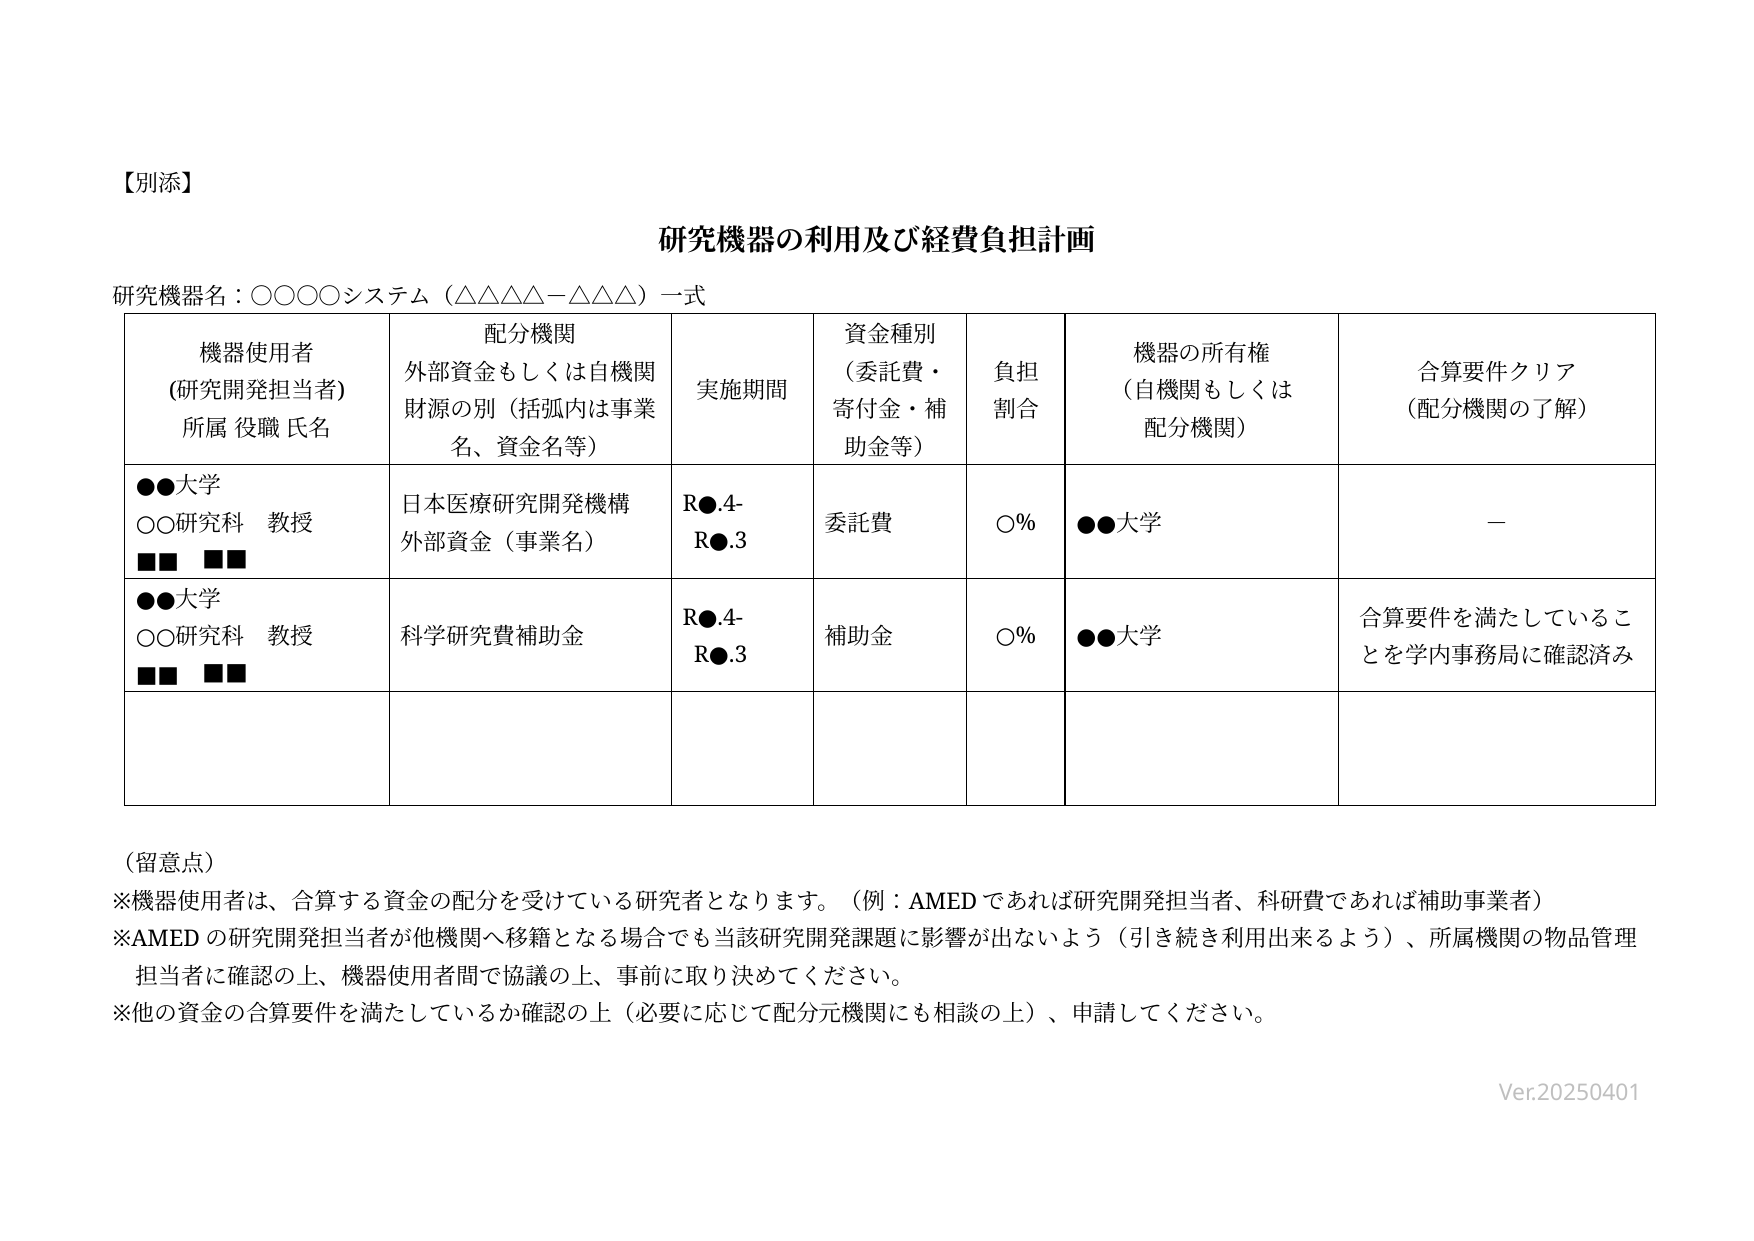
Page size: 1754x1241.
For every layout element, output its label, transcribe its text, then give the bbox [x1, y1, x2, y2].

table_cell 日本医療研究開発機構 外部資金（事業名） [390, 465, 671, 577]
table_cell ●●大学 [1066, 465, 1338, 577]
table_cell [1066, 692, 1338, 804]
table_cell － [1339, 465, 1655, 577]
table_cell ○% [967, 579, 1064, 691]
table_header 実施期間 [672, 314, 813, 464]
table_header 配分機関 外部資金もしくは自機関財源の別（括弧内は事業名、資金名等） [390, 314, 671, 464]
text ※AMEDの研究開発担当者が他機関へ移籍となる場合でも当該研究開発課題に影響が出ないよう（引き続き利用出来るよう）、所属機関の物品管理担当者に確認の上、機器使用者間で協議の上、事前に取り決めてください。 [112, 918, 1641, 993]
table_cell R●.4- R●.3 [672, 465, 813, 577]
table_cell 補助金 [814, 579, 966, 691]
table_cell [125, 692, 389, 804]
table_cell [1339, 692, 1655, 804]
table_cell 委託費 [814, 465, 966, 577]
text 研究機器の利用及び経費負担計画 [112, 200, 1641, 275]
table_cell ●●大学 ○○研究科 教授 ■■ ■■ [125, 465, 389, 577]
table_header 機器使用者 (研究開発担当者) 所属 役職 氏名 [125, 314, 389, 464]
table_header 負担 割合 [967, 314, 1064, 464]
table_header 資金種別 （委託費・寄付金・補助金等） [814, 314, 966, 464]
table_header 機器の所有権 （自機関もしくは 配分機関） [1066, 314, 1338, 464]
text 【別添】 [112, 163, 1641, 200]
table_cell [967, 692, 1064, 804]
table_cell 科学研究費補助金 [390, 579, 671, 691]
text ※機器使用者は、合算する資金の配分を受けている研究者となります。（例：AMEDであれば研究開発担当者、科研費であれば補助事業者） [112, 881, 1641, 918]
table_header 合算要件クリア （配分機関の了解） [1339, 314, 1655, 464]
table_cell [672, 692, 813, 804]
text 研究機器名：○○○○システム（△△△△－△△△）一式 [112, 275, 1641, 313]
text ※他の資金の合算要件を満たしているか確認の上（必要に応じて配分元機関にも相談の上）、申請してください。 [112, 993, 1641, 1031]
table_cell [814, 692, 966, 804]
table_cell R●.4- R●.3 [672, 579, 813, 691]
table_cell 合算要件を満たしていることを学内事務局に確認済み [1339, 579, 1655, 691]
table_cell [390, 692, 671, 804]
text （留意点） [112, 843, 1641, 881]
table_cell ○% [967, 465, 1064, 577]
table_cell ●●大学 ○○研究科 教授 ■■ ■■ [125, 579, 389, 691]
table_cell ●●大学 [1066, 579, 1338, 691]
